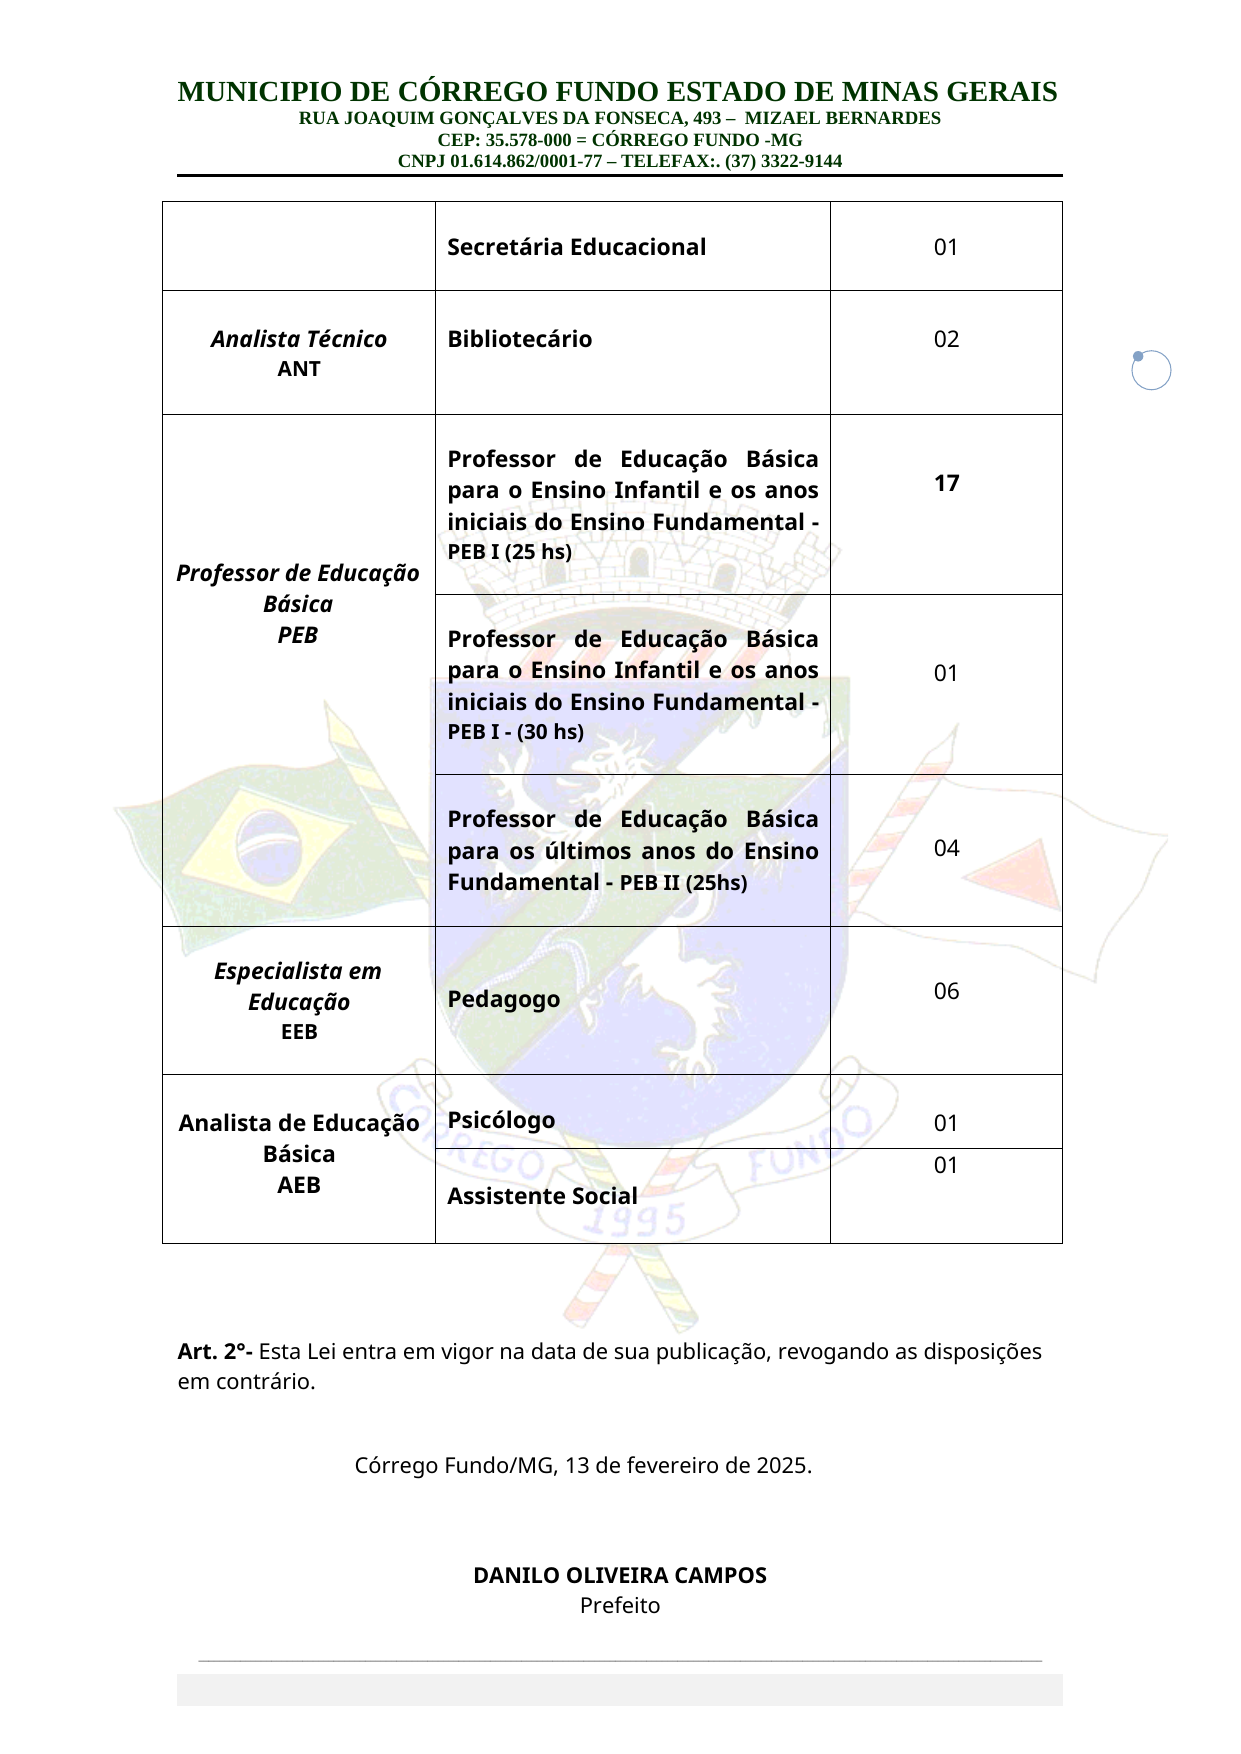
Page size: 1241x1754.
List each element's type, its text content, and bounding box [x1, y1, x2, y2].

table_cell Professor de Educação Básica para o Ensino Infantil e os anos iniciais do Ensino Fundamental - PEB I (25 hs) [436, 415, 830, 594]
table_cell Analista Técnico ANT [163, 291, 435, 414]
table_cell 04 [831, 775, 1062, 926]
table_cell Assistente Social [436, 1149, 830, 1243]
table_cell Psicólogo [436, 1075, 830, 1148]
table_cell Professor de Educação Básica para o Ensino Infantil e os anos iniciais do Ensino Fundamental - PEB I - (30 hs) [436, 595, 830, 774]
table_cell 01 [831, 595, 1062, 774]
table_cell 01 [831, 1075, 1062, 1148]
table_cell 01 [831, 202, 1062, 290]
table_cell 06 [831, 927, 1062, 1074]
text DANILO OLIVEIRA CAMPOS [177, 1561, 1063, 1590]
text Prefeito [177, 1590, 1063, 1620]
table_cell Analista de Educação Básica AEB [163, 1075, 435, 1243]
table_cell Professor de Educação Básica para os últimos anos do Ensino Fundamental - PEB II (25hs) [436, 775, 830, 926]
table_cell Pedagogo [436, 927, 830, 1074]
table_cell 01 [831, 1149, 1062, 1243]
table_cell Professor de Educação Básica PEB [163, 415, 435, 926]
table_cell Secretária Educacional [436, 202, 830, 290]
table_cell Especialista em Educação EEB [163, 927, 435, 1074]
table_cell 17 [831, 415, 1062, 594]
table_cell 02 [831, 291, 1062, 414]
text Córrego Fundo/MG, 13 de fevereiro de 2025. [177, 1451, 1063, 1480]
table_cell Bibliotecário [436, 291, 830, 414]
text Art. 2°- Esta Lei entra em vigor na data de sua publicação, revogando as disposições em contrário. [177, 1336, 1063, 1396]
